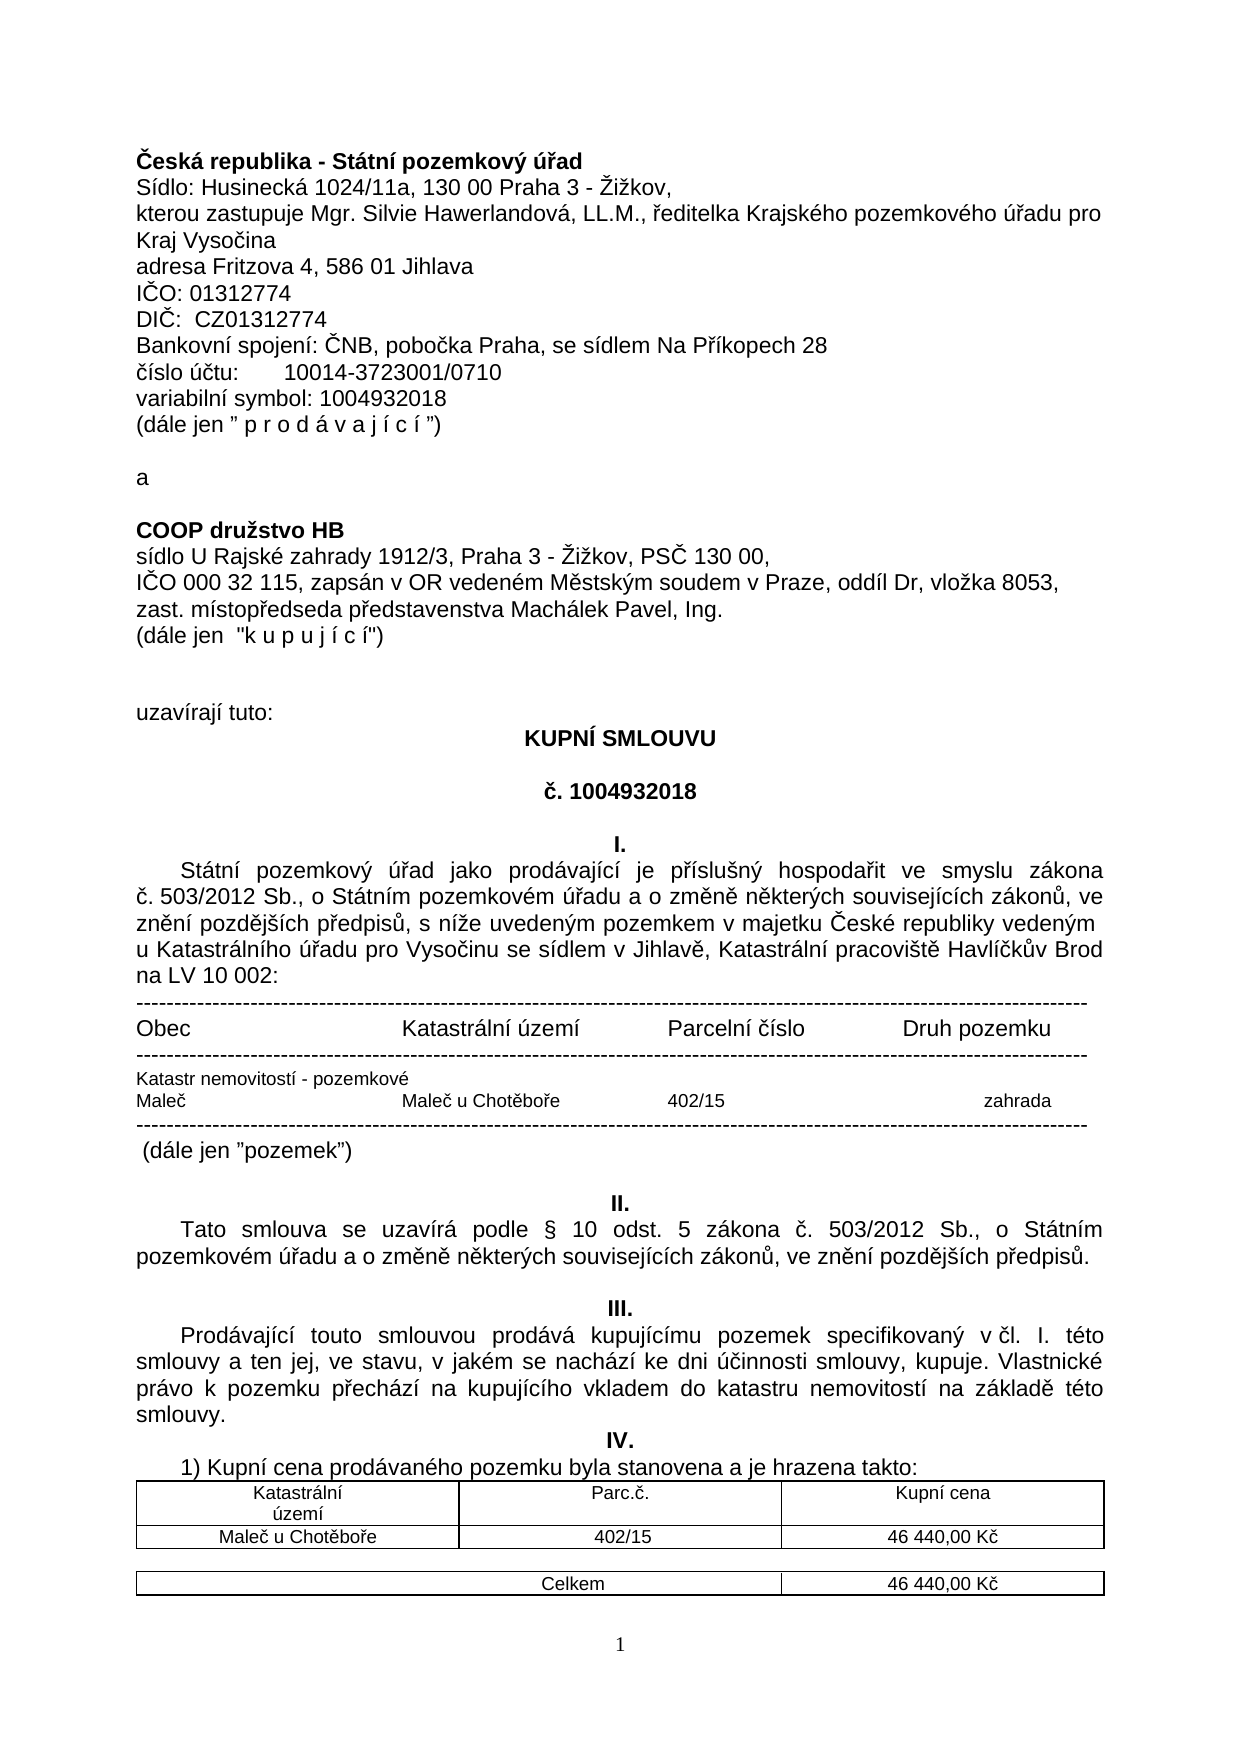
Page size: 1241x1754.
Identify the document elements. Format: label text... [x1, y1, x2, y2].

text Tato smlouva se uzavírá podle § 10 odst. 5 zákona č. 503/2012 Sb., o Státním pozemkovém úřadu a o změně některých souvisejících zákonů, ve znění pozdějších předpisů. [136, 1216, 1104, 1269]
text IČO 000 32 115, zapsán v OR vedeném Městským soudem v Praze, oddíl Dr, vložka 8053, [136, 569, 1104, 596]
table_cell Maleč u Chotěboře [137, 1526, 458, 1548]
text uzavírají tuto: [136, 699, 1104, 725]
text Bankovní spojení: ČNB, pobočka Praha, se sídlem Na Příkopech 28 [136, 332, 1104, 358]
text Státní pozemkový úřad jako prodávající je příslušný hospodařit ve smyslu zákona č. 503/2012 Sb., o Státním pozemkovém úřadu a o změně některých souvisejících zákonů, ve znění pozdějších předpisů, s níže uvedeným pozemkem v majetku České republiky vedeným u Katastrálního úřadu pro Vysočinu se sídlem v Jihlavě, Katastrální pracoviště Havlíčkův Brod na LV 10 002: [136, 857, 1104, 989]
text ----------------------------------------------------------------------------------------------------------------------------- [136, 1111, 1149, 1137]
table_header Kupní cena [782, 1482, 1103, 1524]
text Maleč Maleč u Chotěboře 402/15 zahrada [136, 1089, 1104, 1111]
text č. 1004932018 [136, 778, 1104, 804]
text KUPNÍ SMLOUVU [136, 725, 1104, 752]
text IČO: 01312774 [136, 279, 1104, 306]
text sídlo U Rajské zahrady 1912/3, Praha 3 - Žižkov, PSČ 130 00, [136, 543, 1104, 569]
text adresa Fritzova 4, 586 01 Jihlava [136, 253, 1104, 279]
table_header Katastrální území [137, 1482, 458, 1524]
table_header Celkem [137, 1572, 781, 1594]
text Prodávající touto smlouvou prodává kupujícímu pozemek specifikovaný v čl. I. této smlouvy a ten jej, ve stavu, v jakém se nachází ke dni účinnosti smlouvy, kupuje. Vlastnické právo k pozemku přechází na kupujícího vkladem do katastru nemovitostí na základě této smlouvy. [136, 1322, 1104, 1427]
text Česká republika - Státní pozemkový úřad [136, 148, 1104, 174]
text a [136, 464, 1104, 490]
text zast. místopředseda představenstva Machálek Pavel, Ing. [136, 596, 1104, 622]
table_cell 402/15 [460, 1526, 781, 1548]
text (dále jen ” p r o d á v a j í c í ”) [136, 411, 1104, 438]
table_header Parc.č. [460, 1482, 781, 1524]
text COOP družstvo HB [136, 517, 1104, 543]
text DIČ: CZ01312774 [136, 306, 1104, 332]
text číslo účtu: 10014-3723001/0710 [136, 358, 1104, 385]
text II. [136, 1190, 1104, 1216]
text (dále jen "k u p u j í c í") [136, 622, 1104, 648]
text ----------------------------------------------------------------------------------------------------------------------------- [136, 1041, 1149, 1068]
text Sídlo: Husinecká 1024/11a, 130 00 Praha 3 - Žižkov, [136, 174, 1104, 200]
text IV. [136, 1427, 1104, 1453]
table_cell 46 440,00 Kč [782, 1526, 1103, 1548]
table_header 46 440,00 Kč [782, 1572, 1103, 1594]
text ----------------------------------------------------------------------------------------------------------------------------- [136, 989, 1149, 1015]
text Katastr nemovitostí - pozemkové [136, 1068, 1104, 1089]
text kterou zastupuje Mgr. Silvie Hawerlandová, LL.M., ředitelka Krajského pozemkového úřadu pro Kraj Vysočina [136, 200, 1104, 253]
text variabilní symbol: 1004932018 [136, 385, 1104, 411]
text III. [136, 1295, 1104, 1322]
text I. [136, 831, 1104, 857]
text (dále jen ”pozemek”) [136, 1137, 1104, 1164]
text Obec Katastrální území Parcelní číslo Druh pozemku [136, 1015, 1104, 1041]
text 1) Kupní cena prodávaného pozemku byla stanovena a je hrazena takto: [136, 1453, 1104, 1480]
